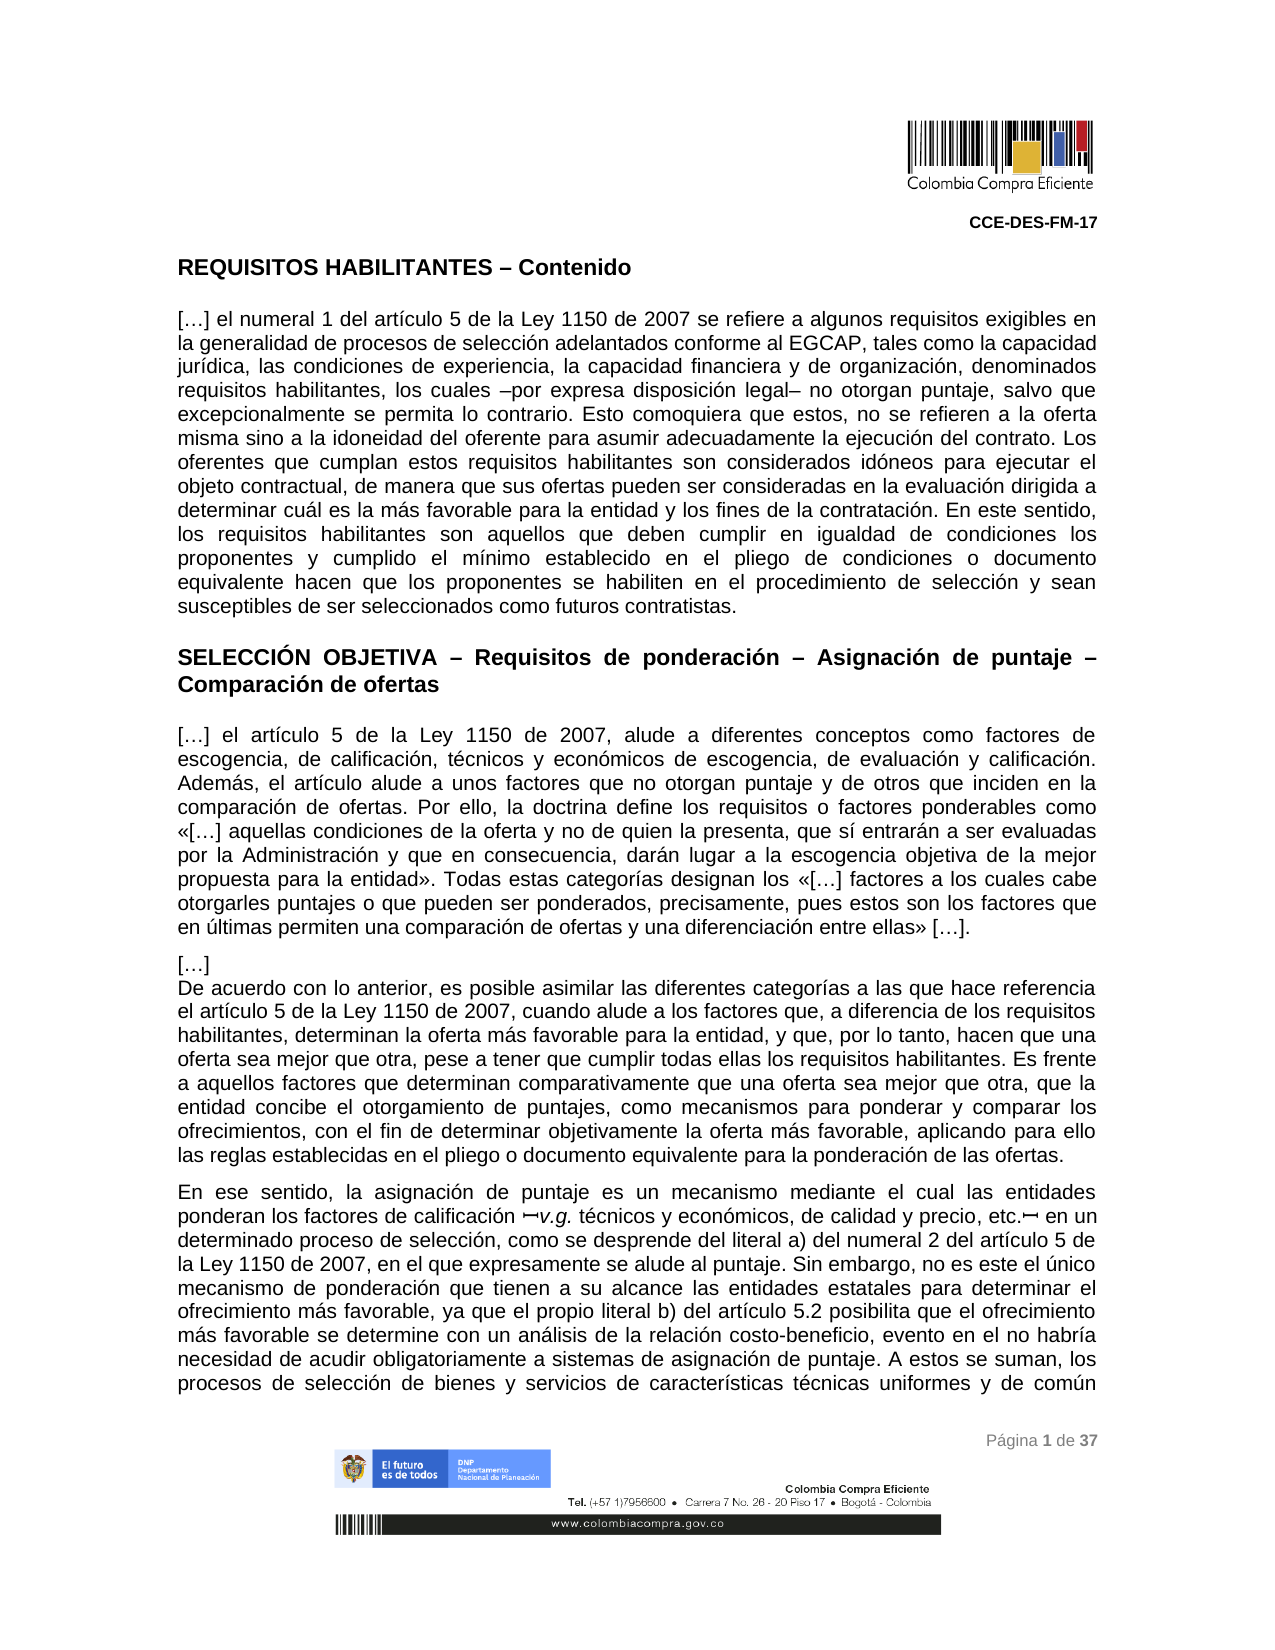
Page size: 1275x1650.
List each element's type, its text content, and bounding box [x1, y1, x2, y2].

text De acuerdo con lo anterior, es posible asimilar las diferentes categorías a las que hace referencia el artículo 5 de la Ley 1150 de 2007, cuando alude a los factores que, a diferencia de los requisitos habilitantes, determinan la oferta más favorable para la entidad, y que, por lo tanto, hacen que una oferta sea mejor que otra, pese a tener que cumplir todas ellas los requisitos habilitantes. Es frente a aquellos factores que determinan comparativamente que una oferta sea mejor que otra, que la entidad concibe el otorgamiento de puntajes, como mecanismos para ponderar y comparar los ofrecimientos, con el fin de determinar objetivamente la oferta más favorable, aplicando para ello las reglas establecidas en el pliego o documento equivalente para la ponderación de las ofertas. [177, 975, 1098, 1167]
text […] [177, 951, 1098, 975]
picture [334, 1449, 942, 1535]
text SELECCIÓN OBJETIVA – Requisitos de ponderación – Asignación de puntaje – Comparación de ofertas [177, 644, 1098, 697]
text […] el artículo 5 de la Ley 1150 de 2007, alude a diferentes conceptos como factores de escogencia, de calificación, técnicos y económicos de escogencia, de evaluación y calificación. Además, el artículo alude a unos factores que no otorgan puntaje y de otros que inciden en la comparación de ofertas. Por ello, la doctrina define los requisitos o factores ponderables como «[…] aquellas condiciones de la oferta y no de quien la presenta, que sí entrarán a ser evaluadas por la Administración y que en consecuencia, darán lugar a la escogencia objetiva de la mejor propuesta para la entidad». Todas estas categorías designan los «[…] factores a los cuales cabe otorgarles puntajes o que pueden ser ponderados, precisamente, pues estos son los factores que en últimas permiten una comparación de ofertas y una diferenciación entre ellas» […]. [177, 723, 1098, 939]
text CCE-DES-FM-17 [177, 213, 1098, 232]
picture [899, 114, 1099, 196]
text REQUISITOS HABILITANTES – Contenido [177, 254, 1098, 280]
text […] el numeral 1 del artículo 5 de la Ley 1150 de 2007 se refiere a algunos requisitos exigibles en la generalidad de procesos de selección adelantados conforme al EGCAP, tales como la capacidad jurídica, las condiciones de experiencia, la capacidad financiera y de organización, denominados requisitos habilitantes, los cuales –por expresa disposición legal– no otorgan puntaje, salvo que excepcionalmente se permita lo contrario. Esto comoquiera que estos, no se refieren a la oferta misma sino a la idoneidad del oferente para asumir adecuadamente la ejecución del contrato. Los oferentes que cumplan estos requisitos habilitantes son considerados idóneos para ejecutar el objeto contractual, de manera que sus ofertas pueden ser consideradas en la evaluación dirigida a determinar cuál es la más favorable para la entidad y los fines de la contratación. En este sentido, los requisitos habilitantes son aquellos que deben cumplir en igualdad de condiciones los proponentes y cumplido el mínimo establecido en el pliego de condiciones o documento equivalente hacen que los proponentes se habiliten en el procedimiento de selección y sean susceptibles de ser seleccionados como futuros contratistas. [177, 306, 1098, 618]
